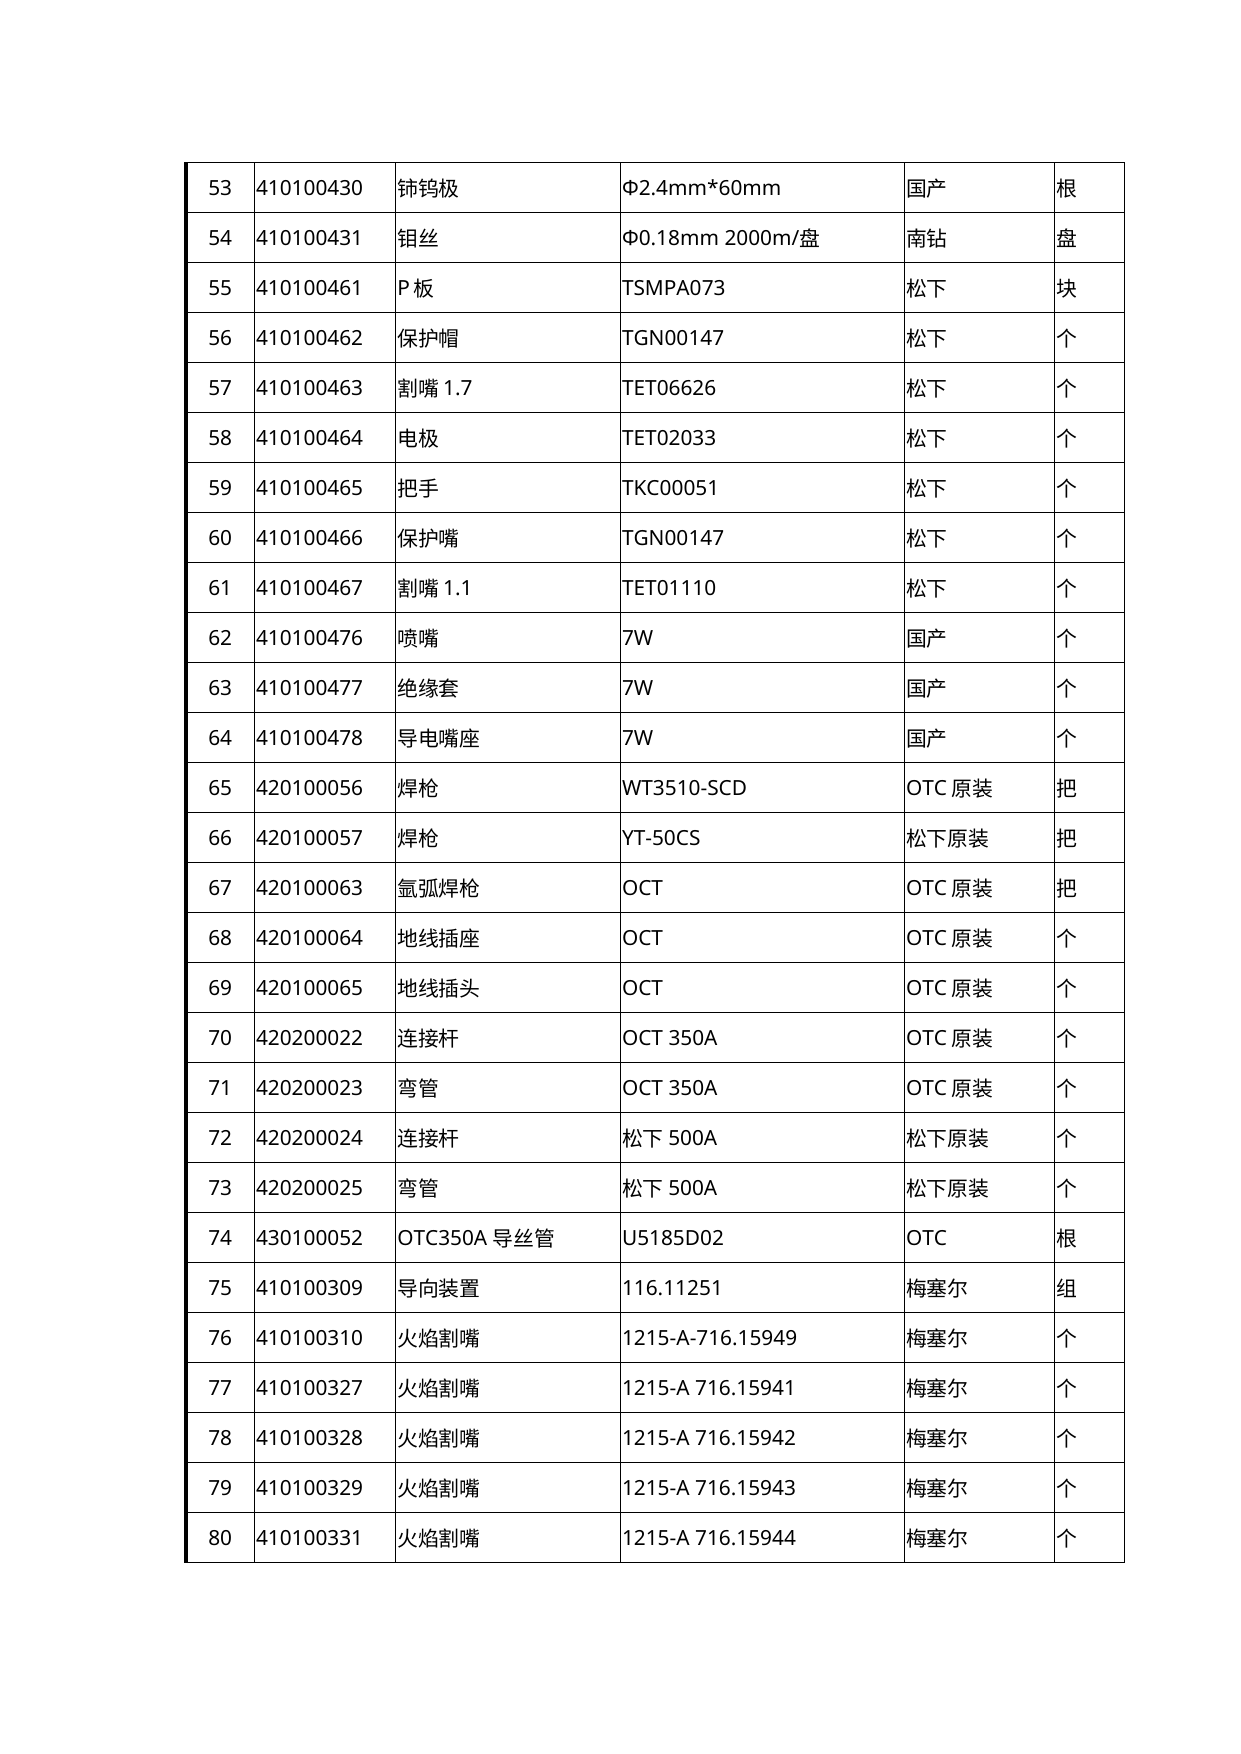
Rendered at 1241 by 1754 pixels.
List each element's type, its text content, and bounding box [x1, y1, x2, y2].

table_cell 梅塞尔 [905, 1363, 1054, 1412]
table_cell U5185D02 [621, 1213, 904, 1262]
table_cell 保护嘴 [396, 513, 620, 562]
table_cell 根 [1055, 1213, 1124, 1262]
table_cell 71 [188, 1063, 254, 1112]
table_cell 保护帽 [396, 313, 620, 362]
table_cell 根 [1055, 163, 1124, 212]
table_cell 弯管 [396, 1163, 620, 1212]
table_cell 410100430 [255, 163, 395, 212]
table_cell 块 [1055, 263, 1124, 312]
table_cell TGN00147 [621, 313, 904, 362]
table_cell 喷嘴 [396, 613, 620, 662]
table_cell 410100328 [255, 1413, 395, 1462]
table_cell 420200023 [255, 1063, 395, 1112]
table_cell 420100064 [255, 913, 395, 962]
table_cell 焊枪 [396, 813, 620, 862]
table_cell 410100478 [255, 713, 395, 762]
table_cell 410100462 [255, 313, 395, 362]
table_cell OTC原装 [905, 913, 1054, 962]
table_cell OTC [905, 1213, 1054, 1262]
table_cell 个 [1055, 913, 1124, 962]
table_cell 松下 [905, 513, 1054, 562]
table_cell 410100464 [255, 413, 395, 462]
table_cell 南钻 [905, 213, 1054, 262]
table_cell 火焰割嘴 [396, 1463, 620, 1512]
table_cell 梅塞尔 [905, 1313, 1054, 1362]
table_cell 绝缘套 [396, 663, 620, 712]
table_cell OTC原装 [905, 863, 1054, 912]
table_cell TET06626 [621, 363, 904, 412]
table_cell 67 [188, 863, 254, 912]
table_cell 420100057 [255, 813, 395, 862]
table_cell 69 [188, 963, 254, 1012]
table_cell Φ0.18mm 2000m/盘 [621, 213, 904, 262]
table_cell 个 [1055, 1463, 1124, 1512]
table_cell 个 [1055, 363, 1124, 412]
table_cell 梅塞尔 [905, 1413, 1054, 1462]
table_cell 地线插座 [396, 913, 620, 962]
table_cell 420100065 [255, 963, 395, 1012]
table_cell 盘 [1055, 213, 1124, 262]
table_cell 个 [1055, 963, 1124, 1012]
table_cell 把手 [396, 463, 620, 512]
table_cell 1215-A 716.15942 [621, 1413, 904, 1462]
table_cell 410100461 [255, 263, 395, 312]
table_cell 松下原装 [905, 1113, 1054, 1162]
table_cell 420100063 [255, 863, 395, 912]
table_cell 氩弧焊枪 [396, 863, 620, 912]
table_cell 松下 [905, 313, 1054, 362]
table_cell OCT [621, 863, 904, 912]
table_cell 火焰割嘴 [396, 1313, 620, 1362]
table_cell 65 [188, 763, 254, 812]
table_cell 76 [188, 1313, 254, 1362]
table_cell 连接杆 [396, 1113, 620, 1162]
table_cell 72 [188, 1113, 254, 1162]
table_cell OTC350A 导丝管 [396, 1213, 620, 1262]
table_cell 松下原装 [905, 1163, 1054, 1212]
table_cell 410100310 [255, 1313, 395, 1362]
table_cell 1215-A 716.15944 [621, 1513, 904, 1562]
table_cell 63 [188, 663, 254, 712]
table_cell 铈钨极 [396, 163, 620, 212]
table_cell 个 [1055, 1363, 1124, 1412]
table_cell 54 [188, 213, 254, 262]
table_cell 410100463 [255, 363, 395, 412]
table_cell 电极 [396, 413, 620, 462]
table_cell 78 [188, 1413, 254, 1462]
table_cell 个 [1055, 463, 1124, 512]
table_cell 410100467 [255, 563, 395, 612]
table_cell 68 [188, 913, 254, 962]
table_cell 7W [621, 713, 904, 762]
table_cell 410100466 [255, 513, 395, 562]
table_cell 松下原装 [905, 813, 1054, 862]
table_cell TGN00147 [621, 513, 904, 562]
table_cell 松下 [905, 413, 1054, 462]
table_cell 焊枪 [396, 763, 620, 812]
table_cell 组 [1055, 1263, 1124, 1312]
table_cell 55 [188, 263, 254, 312]
table_cell 把 [1055, 863, 1124, 912]
table_cell 53 [188, 163, 254, 212]
table_cell TET02033 [621, 413, 904, 462]
table_cell 梅塞尔 [905, 1463, 1054, 1512]
table_cell 410100309 [255, 1263, 395, 1312]
table_cell 420200022 [255, 1013, 395, 1062]
table_cell 73 [188, 1163, 254, 1212]
table_cell OCT 350A [621, 1013, 904, 1062]
table_cell 60 [188, 513, 254, 562]
table_cell OTC原装 [905, 1013, 1054, 1062]
table_cell OCT [621, 913, 904, 962]
table_cell 松下 [905, 363, 1054, 412]
table_cell 420200024 [255, 1113, 395, 1162]
table_cell P板 [396, 263, 620, 312]
table_cell 410100477 [255, 663, 395, 712]
table_cell 个 [1055, 1163, 1124, 1212]
table_cell TKC00051 [621, 463, 904, 512]
table_cell 个 [1055, 1413, 1124, 1462]
table_cell 个 [1055, 1013, 1124, 1062]
table_cell 个 [1055, 513, 1124, 562]
table_cell Φ2.4mm*60mm [621, 163, 904, 212]
table_cell 火焰割嘴 [396, 1413, 620, 1462]
table_cell 410100476 [255, 613, 395, 662]
table_cell 1215-A-716.15949 [621, 1313, 904, 1362]
table_cell 连接杆 [396, 1013, 620, 1062]
table_cell 地线插头 [396, 963, 620, 1012]
table_cell 导向装置 [396, 1263, 620, 1312]
table_cell 火焰割嘴 [396, 1513, 620, 1562]
table_cell 钼丝 [396, 213, 620, 262]
table_cell 56 [188, 313, 254, 362]
table_cell 割嘴1.7 [396, 363, 620, 412]
table_cell 松下 [905, 563, 1054, 612]
table_cell 割嘴1.1 [396, 563, 620, 612]
table_cell 火焰割嘴 [396, 1363, 620, 1412]
table_cell 7W [621, 613, 904, 662]
table_cell 个 [1055, 1513, 1124, 1562]
table_cell 74 [188, 1213, 254, 1262]
table_cell 410100331 [255, 1513, 395, 1562]
table_cell 410100327 [255, 1363, 395, 1412]
table_cell 国产 [905, 713, 1054, 762]
table_cell 410100465 [255, 463, 395, 512]
table_cell OTC原装 [905, 1063, 1054, 1112]
table_cell 1215-A 716.15943 [621, 1463, 904, 1512]
table_cell 410100329 [255, 1463, 395, 1512]
table_cell 把 [1055, 813, 1124, 862]
table_cell 个 [1055, 563, 1124, 612]
table_cell 116.11251 [621, 1263, 904, 1312]
table_cell TET01110 [621, 563, 904, 612]
table_cell 57 [188, 363, 254, 412]
table_cell YT-50CS [621, 813, 904, 862]
table_cell 59 [188, 463, 254, 512]
table_cell 70 [188, 1013, 254, 1062]
table_cell 62 [188, 613, 254, 662]
table_cell 个 [1055, 713, 1124, 762]
table_cell 松下 [905, 263, 1054, 312]
table_cell 1215-A 716.15941 [621, 1363, 904, 1412]
table_cell 61 [188, 563, 254, 612]
table_cell 个 [1055, 1113, 1124, 1162]
table_cell 松下 500A [621, 1113, 904, 1162]
table_cell 7W [621, 663, 904, 712]
table_cell 梅塞尔 [905, 1263, 1054, 1312]
table_cell 个 [1055, 663, 1124, 712]
table_cell 80 [188, 1513, 254, 1562]
table_cell OTC原装 [905, 963, 1054, 1012]
table_cell 58 [188, 413, 254, 462]
table_cell OCT 350A [621, 1063, 904, 1112]
table_cell OTC原装 [905, 763, 1054, 812]
table_cell 430100052 [255, 1213, 395, 1262]
table_cell 410100431 [255, 213, 395, 262]
table_cell 79 [188, 1463, 254, 1512]
table_cell 松下 500A [621, 1163, 904, 1212]
table_cell 导电嘴座 [396, 713, 620, 762]
table_cell 国产 [905, 163, 1054, 212]
table_cell 420200025 [255, 1163, 395, 1212]
table_cell 420100056 [255, 763, 395, 812]
table_cell 个 [1055, 1063, 1124, 1112]
table_cell OCT [621, 963, 904, 1012]
table_cell 松下 [905, 463, 1054, 512]
table_cell 弯管 [396, 1063, 620, 1112]
table_cell 个 [1055, 613, 1124, 662]
table_cell 66 [188, 813, 254, 862]
table_cell 个 [1055, 313, 1124, 362]
table_cell 75 [188, 1263, 254, 1312]
table_cell 国产 [905, 613, 1054, 662]
table_cell TSMPA073 [621, 263, 904, 312]
table_cell 国产 [905, 663, 1054, 712]
table_cell WT3510-SCD [621, 763, 904, 812]
table_cell 77 [188, 1363, 254, 1412]
table_cell 个 [1055, 413, 1124, 462]
table_cell 个 [1055, 1313, 1124, 1362]
table_cell 64 [188, 713, 254, 762]
table_cell 把 [1055, 763, 1124, 812]
table_cell 梅塞尔 [905, 1513, 1054, 1562]
